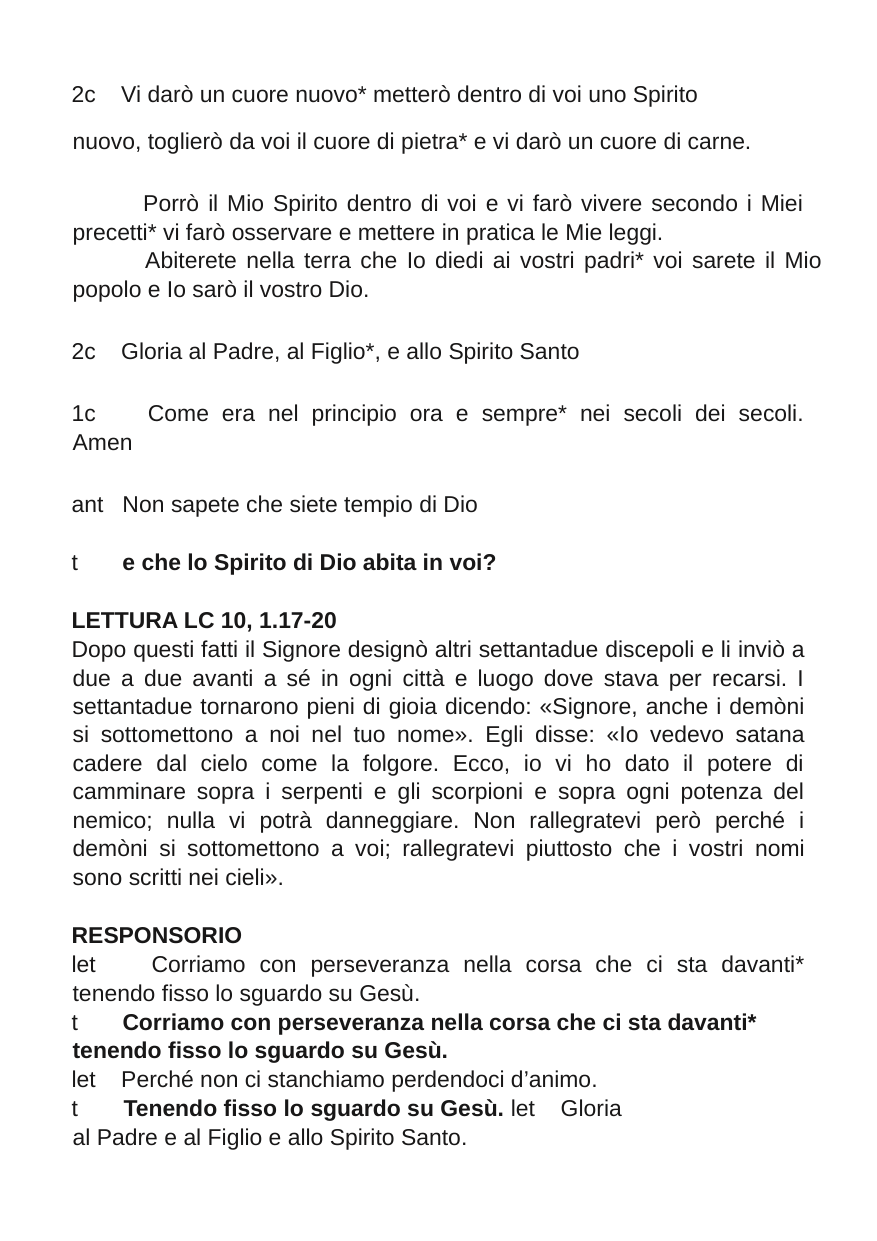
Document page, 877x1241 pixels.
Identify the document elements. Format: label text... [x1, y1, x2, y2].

text 1c Come era nel principio ora e sempre* nei secoli dei secoli. Amen [71, 400, 805, 455]
text 2c Gloria al Padre, al Figlio*, e allo Spirito Santo [71, 338, 805, 364]
subtitle LETTURA LC 10, 1.17-20 [71, 607, 809, 633]
text t Tenendo fisso lo sguardo su Gesù. let Gloria al Padre e al Figlio e allo Spirito Santo. [71, 1095, 622, 1150]
text 2c Vi darò un cuore nuovo* metterò dentro di voi uno Spirito nuovo, toglierò da voi il cuore di pietra* e vi darò un cuore di carne. [71, 81, 774, 154]
text t Corriamo con perseveranza nella corsa che ci sta davanti* tenendo fisso lo sguardo su Gesù. [71, 1008, 809, 1063]
subtitle RESPONSORIO [71, 922, 809, 949]
text Abiterete nella terra che Io diedi ai vostri padri* voi sarete il Mio popolo e Io sarò il vostro Dio. [71, 247, 824, 302]
text t e che lo Spirito di Dio abita in voi? [71, 549, 529, 575]
text let Corriamo con perseveranza nella corsa che ci sta davanti* tenendo fisso lo sguardo su Gesù. [71, 951, 805, 1006]
text Porrò il Mio Spirito dentro di voi e vi farò vivere secondo i Miei precetti* vi farò osservare e mettere in pratica le Mie leggi. [71, 190, 805, 245]
text ant Non sapete che siete tempio di Dio [71, 491, 529, 517]
text let Perché non ci stanchiamo perdendoci d’animo. [71, 1066, 805, 1092]
text Dopo questi fatti il Signore designò altri settantadue discepoli e li inviò a due a due avanti a sé in ogni città e luogo dove stava per recarsi. I settantadue tornarono pieni di gioia dicendo: «Signore, anche i demòni si sottomettono a noi nel tuo nome». Egli disse: «Io vedevo satana cadere dal cielo come la folgore. Ecco, io vi ho dato il potere di camminare sopra i serpenti e gli scorpioni e sopra ogni potenza del nemico; nulla vi potrà danneggiare. Non rallegratevi però perché i demòni si sottomettono a voi; rallegratevi piuttosto che i vostri nomi sono scritti nei cieli». [71, 636, 805, 890]
